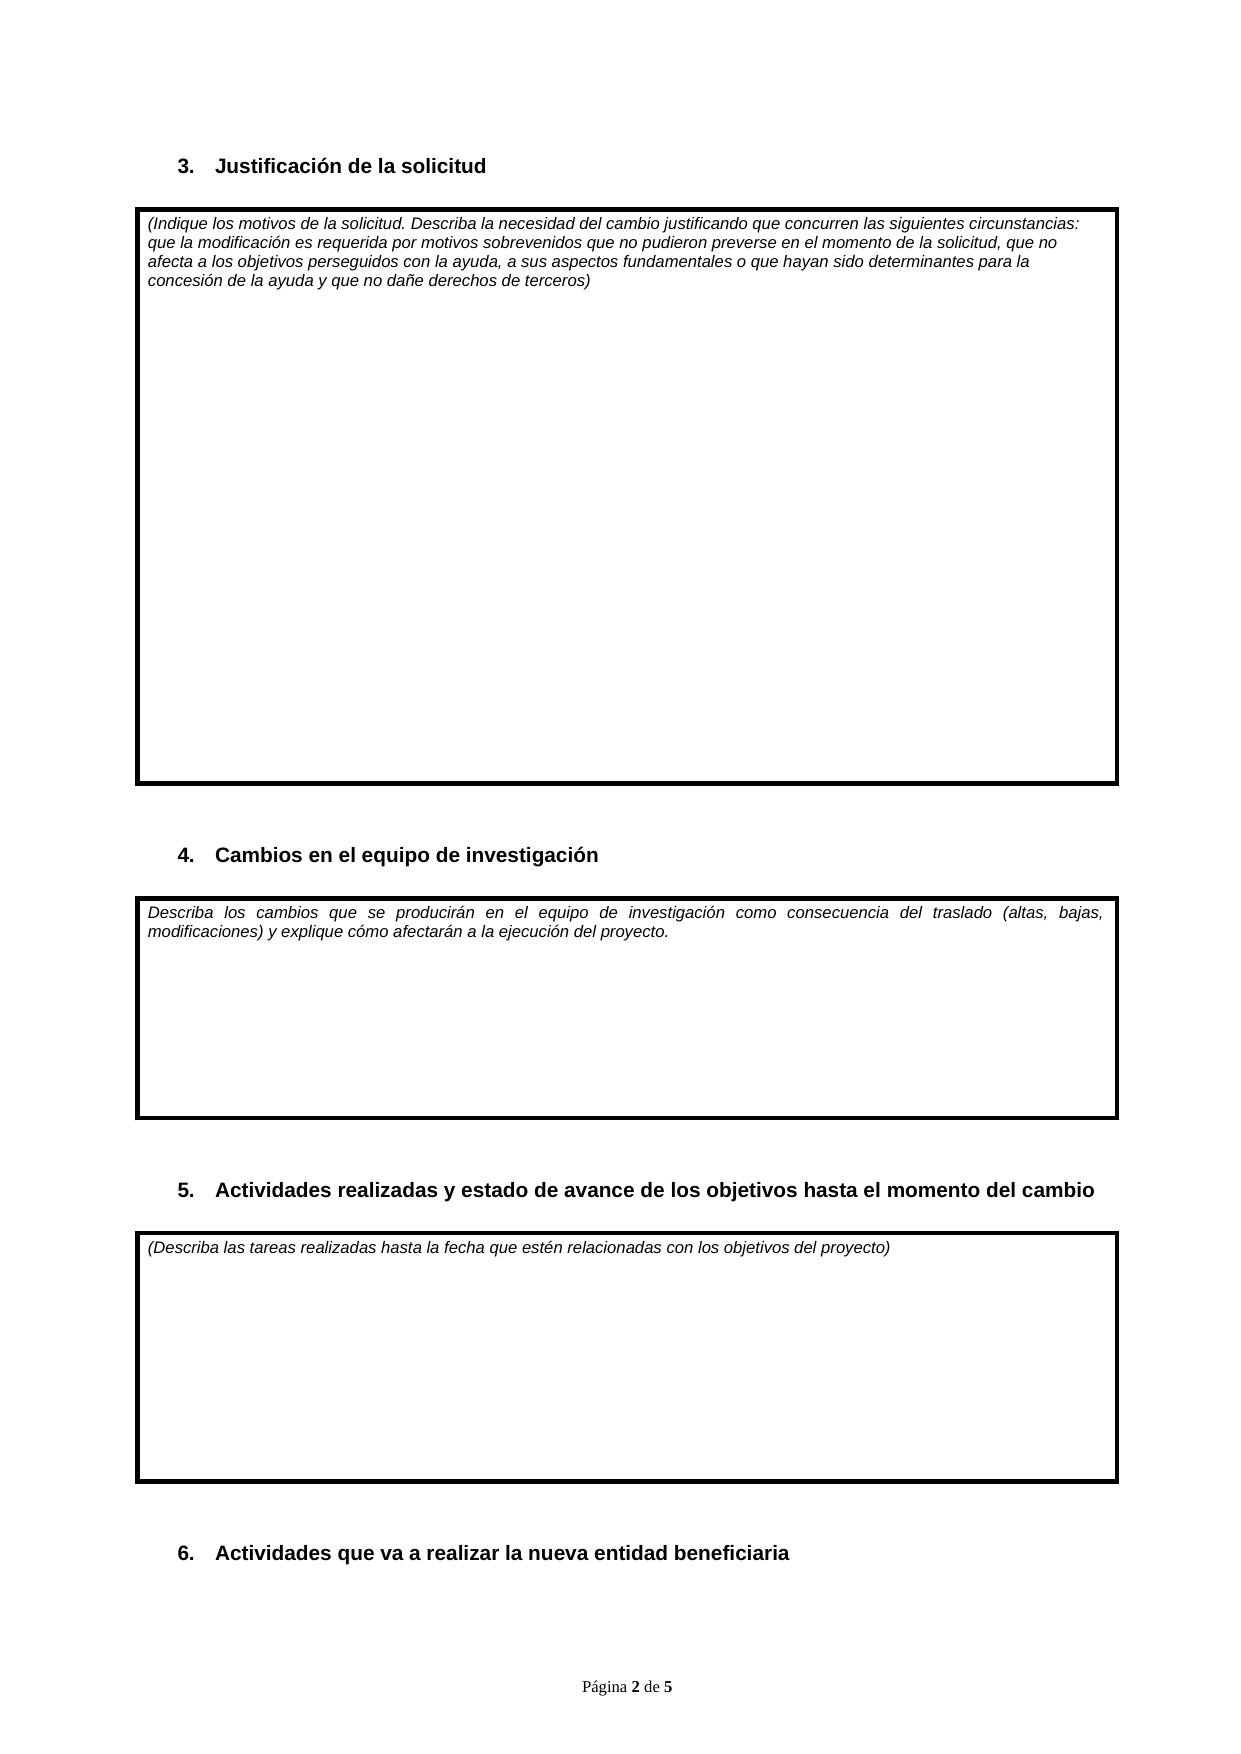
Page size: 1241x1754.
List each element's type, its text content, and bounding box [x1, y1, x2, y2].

text (Indique los motivos de la solicitud. Describa la necesidad del cambio justificando que concurren las siguientes circunstancias: que la modificación es requerida por motivos sobrevenidos que no pudieron preverse en el momento de la solicitud, que no afecta a los objetivos perseguidos con la ayuda, a sus aspectos fundamentales o que hayan sido determinantes para la concesión de la ayuda y que no dañe derechos de terceros) [140, 212, 1115, 290]
text Describa los cambios que se producirán en el equipo de investigación como consecuencia del traslado (altas, bajas, modificaciones) y explique cómo afectarán a la ejecución del proyecto. [140, 901, 1115, 941]
list Cambios en el equipo de investigación [177, 843, 1106, 867]
list Actividades realizadas y estado de avance de los objetivos hasta el momento del cambio [177, 1178, 1106, 1202]
text (Describa las tareas realizadas hasta la fecha que estén relacionadas con los objetivos del proyecto) [140, 1235, 1115, 1257]
list Justificación de la solicitud [177, 154, 1106, 178]
list Actividades que va a realizar la nueva entidad beneficiaria [177, 1541, 1106, 1565]
